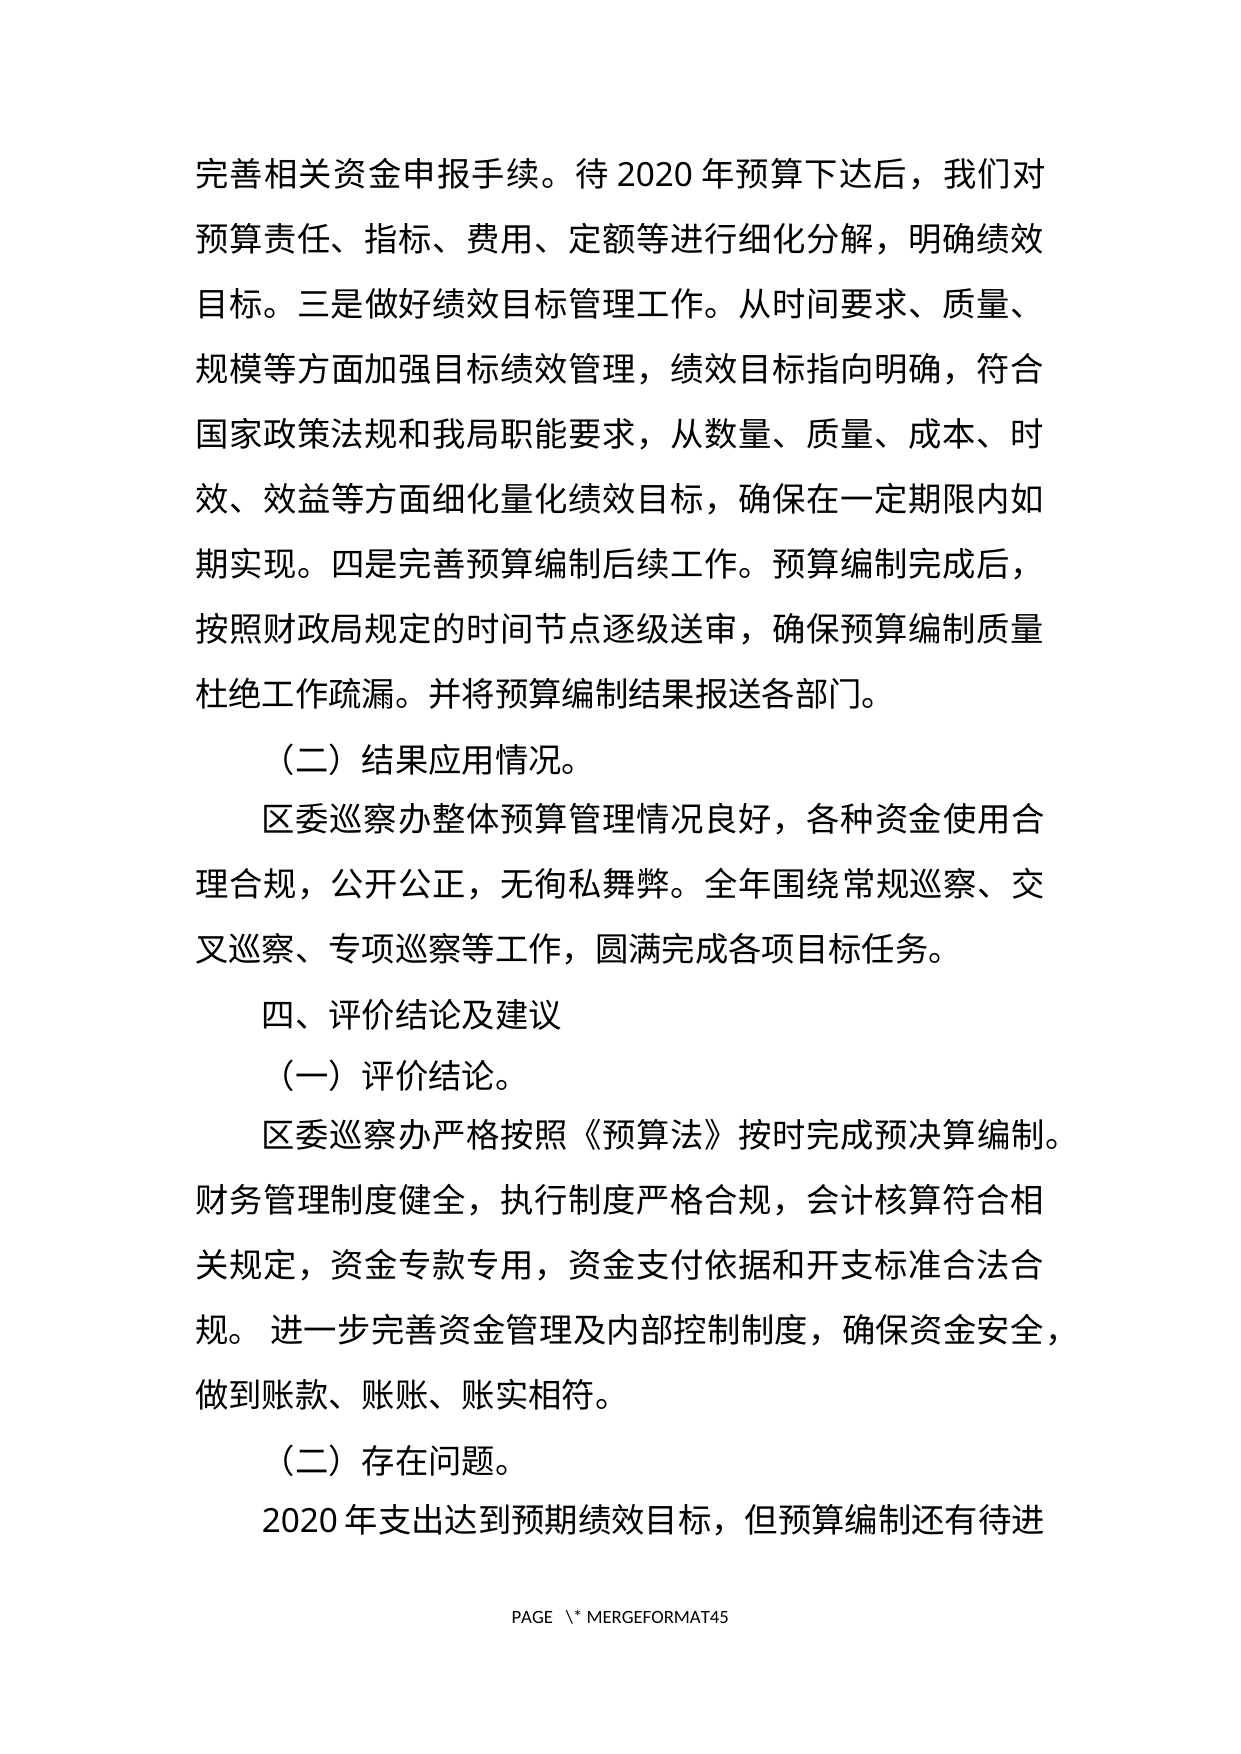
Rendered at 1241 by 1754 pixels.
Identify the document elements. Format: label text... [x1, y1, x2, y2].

text （一）评价结论。 [195, 1040, 1045, 1100]
text 区委巡察办严格按照《预算法》按时完成预决算编制。财务管理制度健全，执行制度严格合规，会计核算符合相关规定，资金专款专用，资金支付依据和开支标准合法合规。 进一步完善资金管理及内部控制制度，确保资金安全，做到账款、账账、账实相符。 [195, 1100, 1045, 1425]
text （二）结果应用情况。 [195, 724, 1045, 784]
text 四、评价结论及建议 [195, 979, 1045, 1040]
text （二）存在问题。 [195, 1425, 1045, 1486]
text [195, 139, 1045, 724]
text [195, 1486, 1045, 1551]
text 区委巡察办整体预算管理情况良好，各种资金使用合理合规，公开公正，无徇私舞弊。全年围绕常规巡察、交叉巡察、专项巡察等工作，圆满完成各项目标任务。 [195, 784, 1045, 979]
